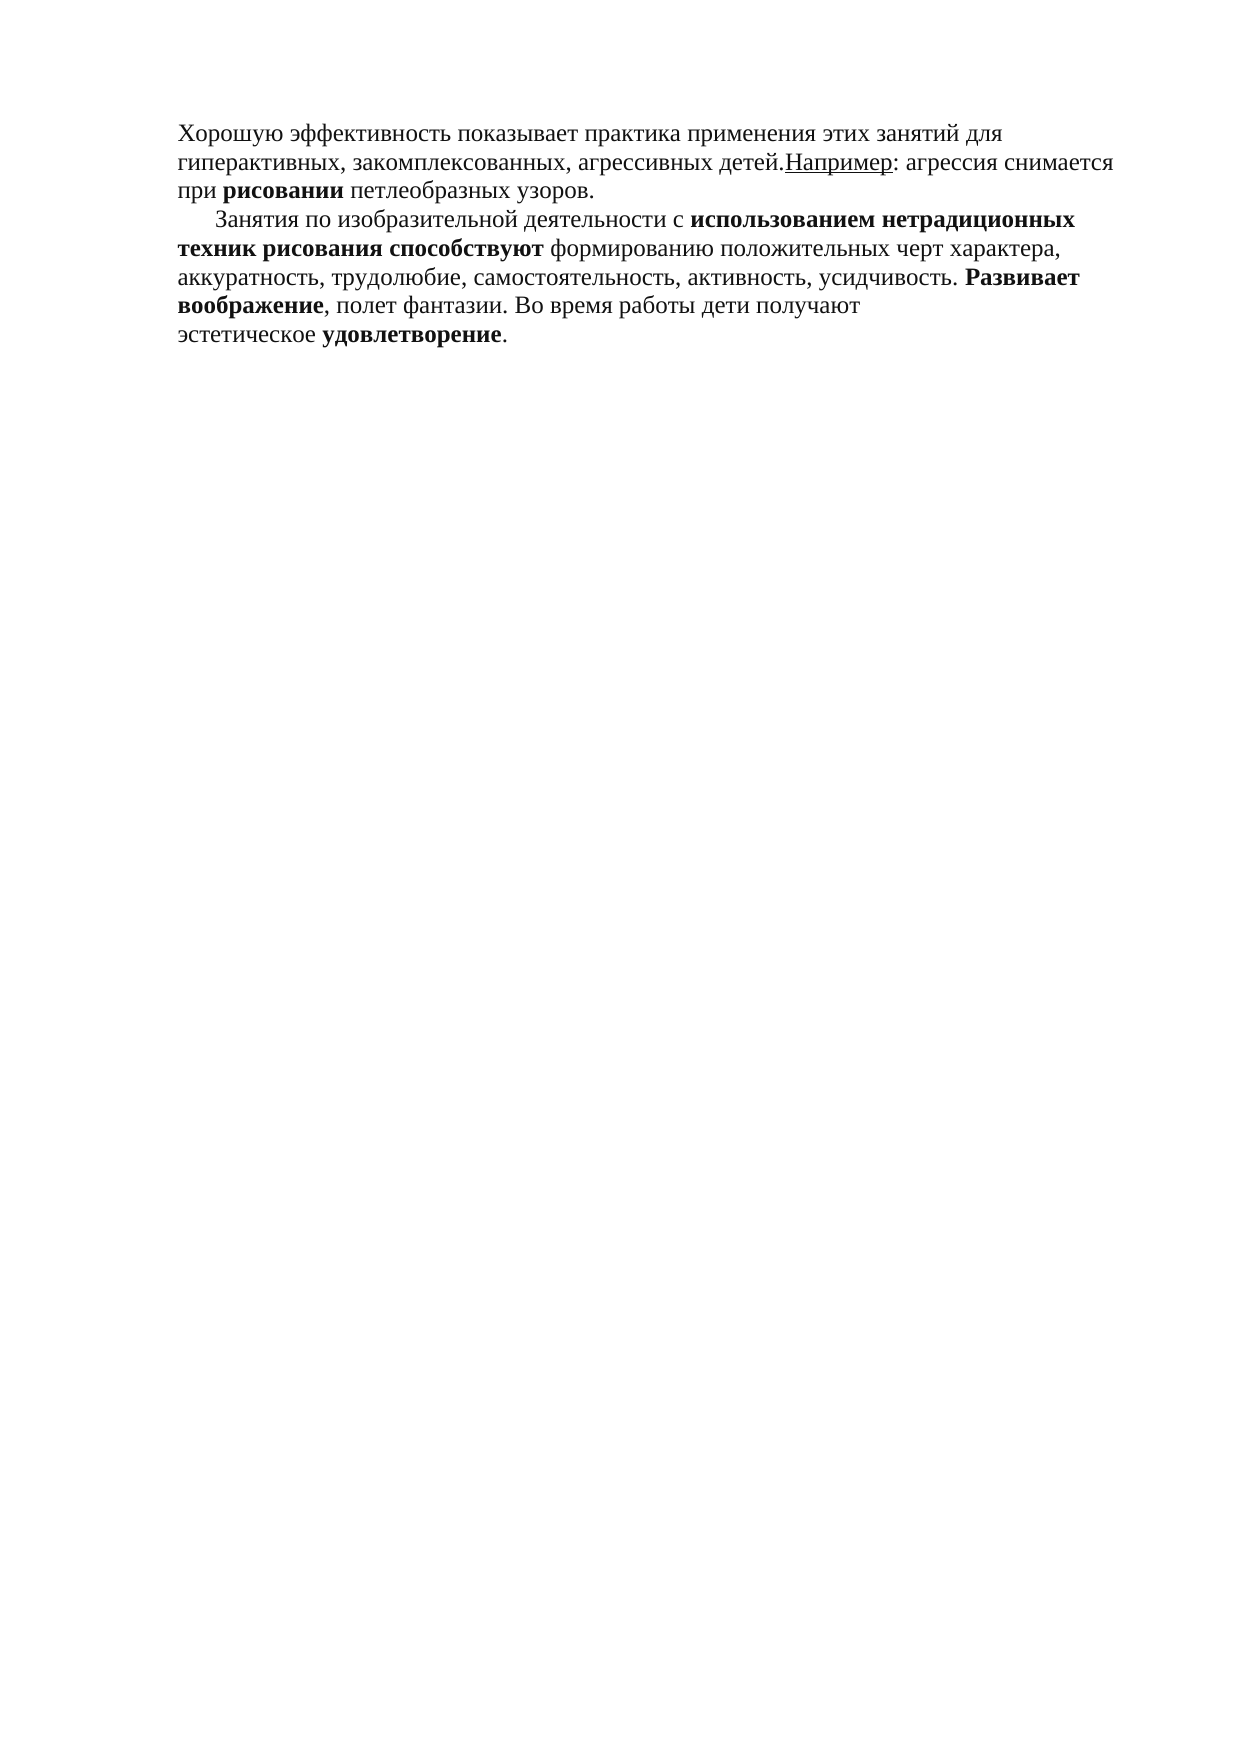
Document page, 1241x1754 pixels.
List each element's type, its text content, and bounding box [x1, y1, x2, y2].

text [177, 118, 1152, 204]
text Занятия по изобразительной деятельности с использованием нетрадиционных техник рисования способствуют формированию положительных черт характера, аккуратность, трудолюбие, самостоятельность, активность, усидчивость. Развивает воображение, полет фантазии. Во время работы дети получают эстетическое удовлетворение. [177, 204, 1152, 348]
